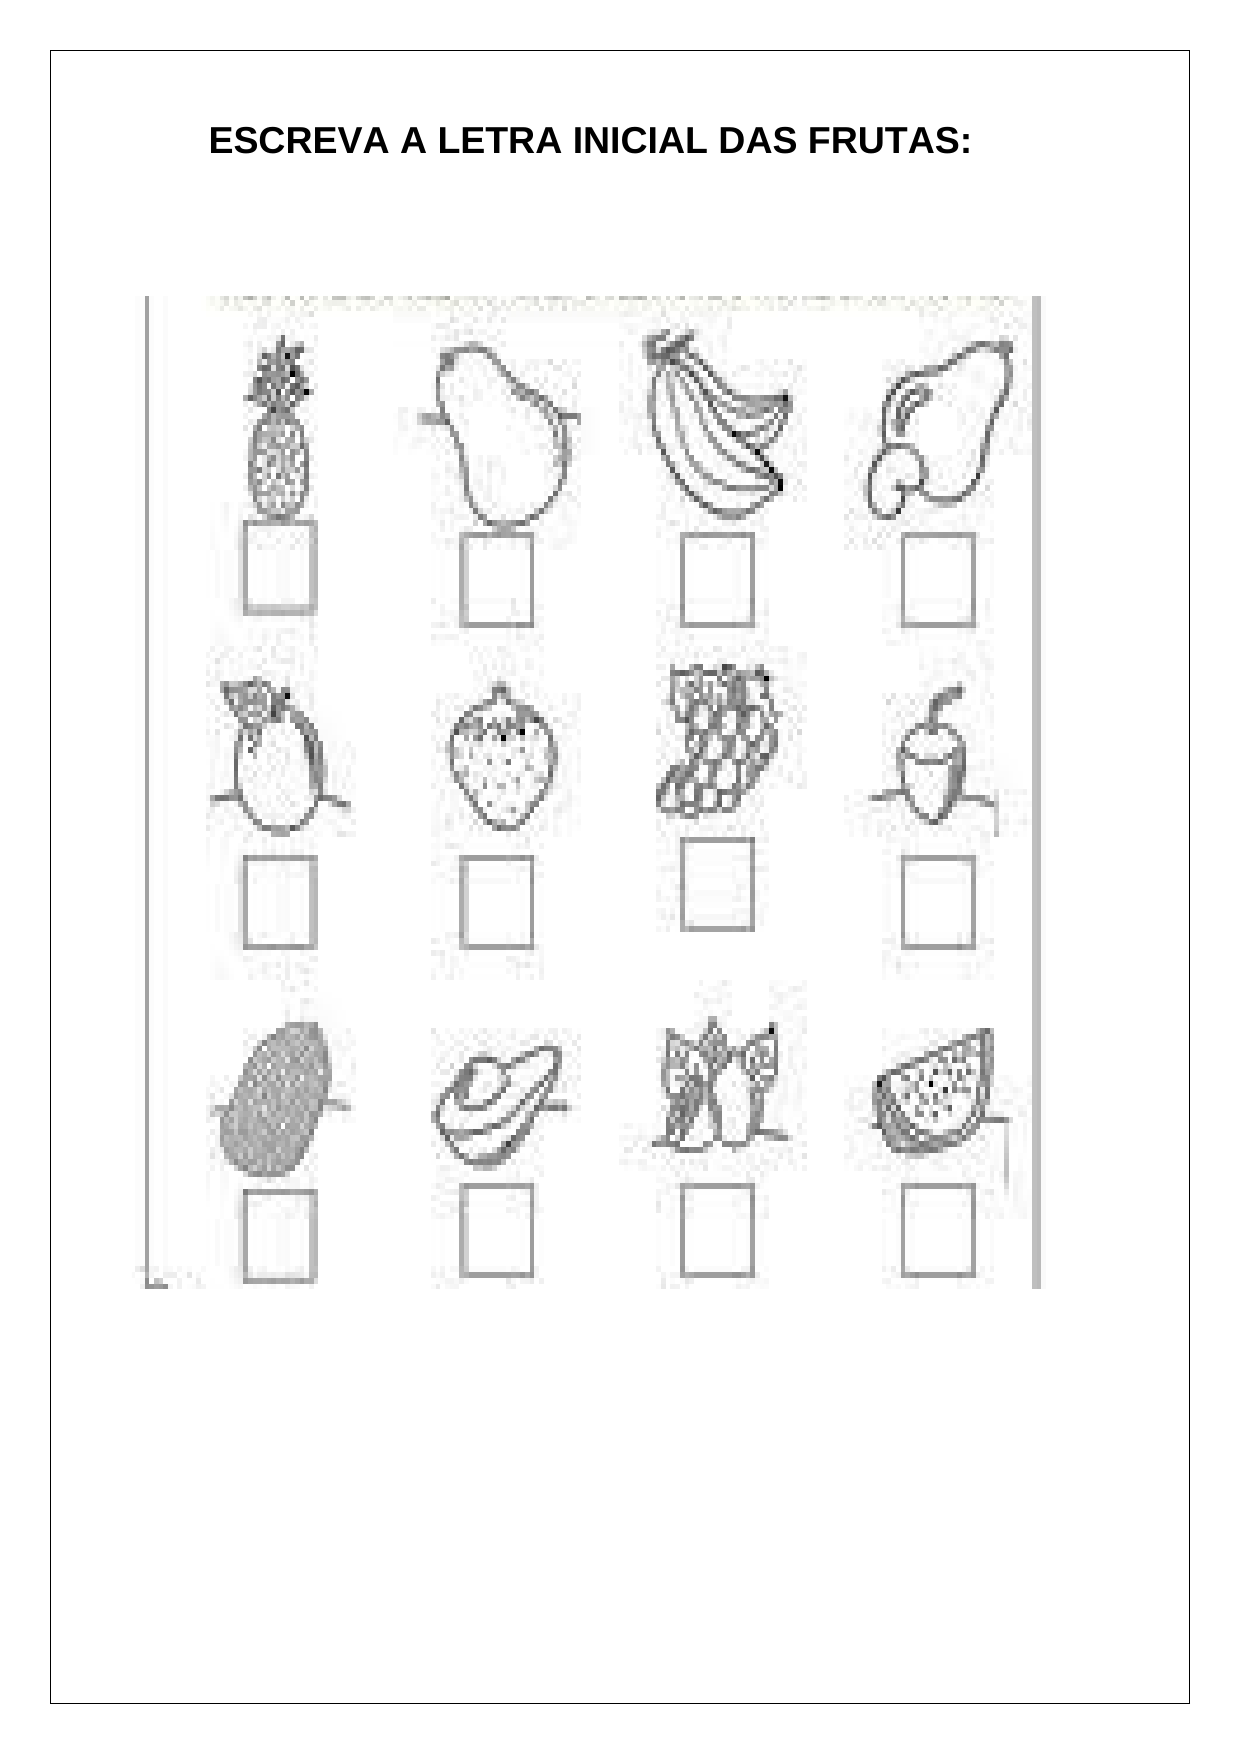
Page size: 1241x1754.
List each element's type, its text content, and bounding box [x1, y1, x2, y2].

picture [131, 296, 1056, 1289]
text ESCREVA A LETRA INICIAL DAS FRUTAS: [118, 118, 1063, 161]
